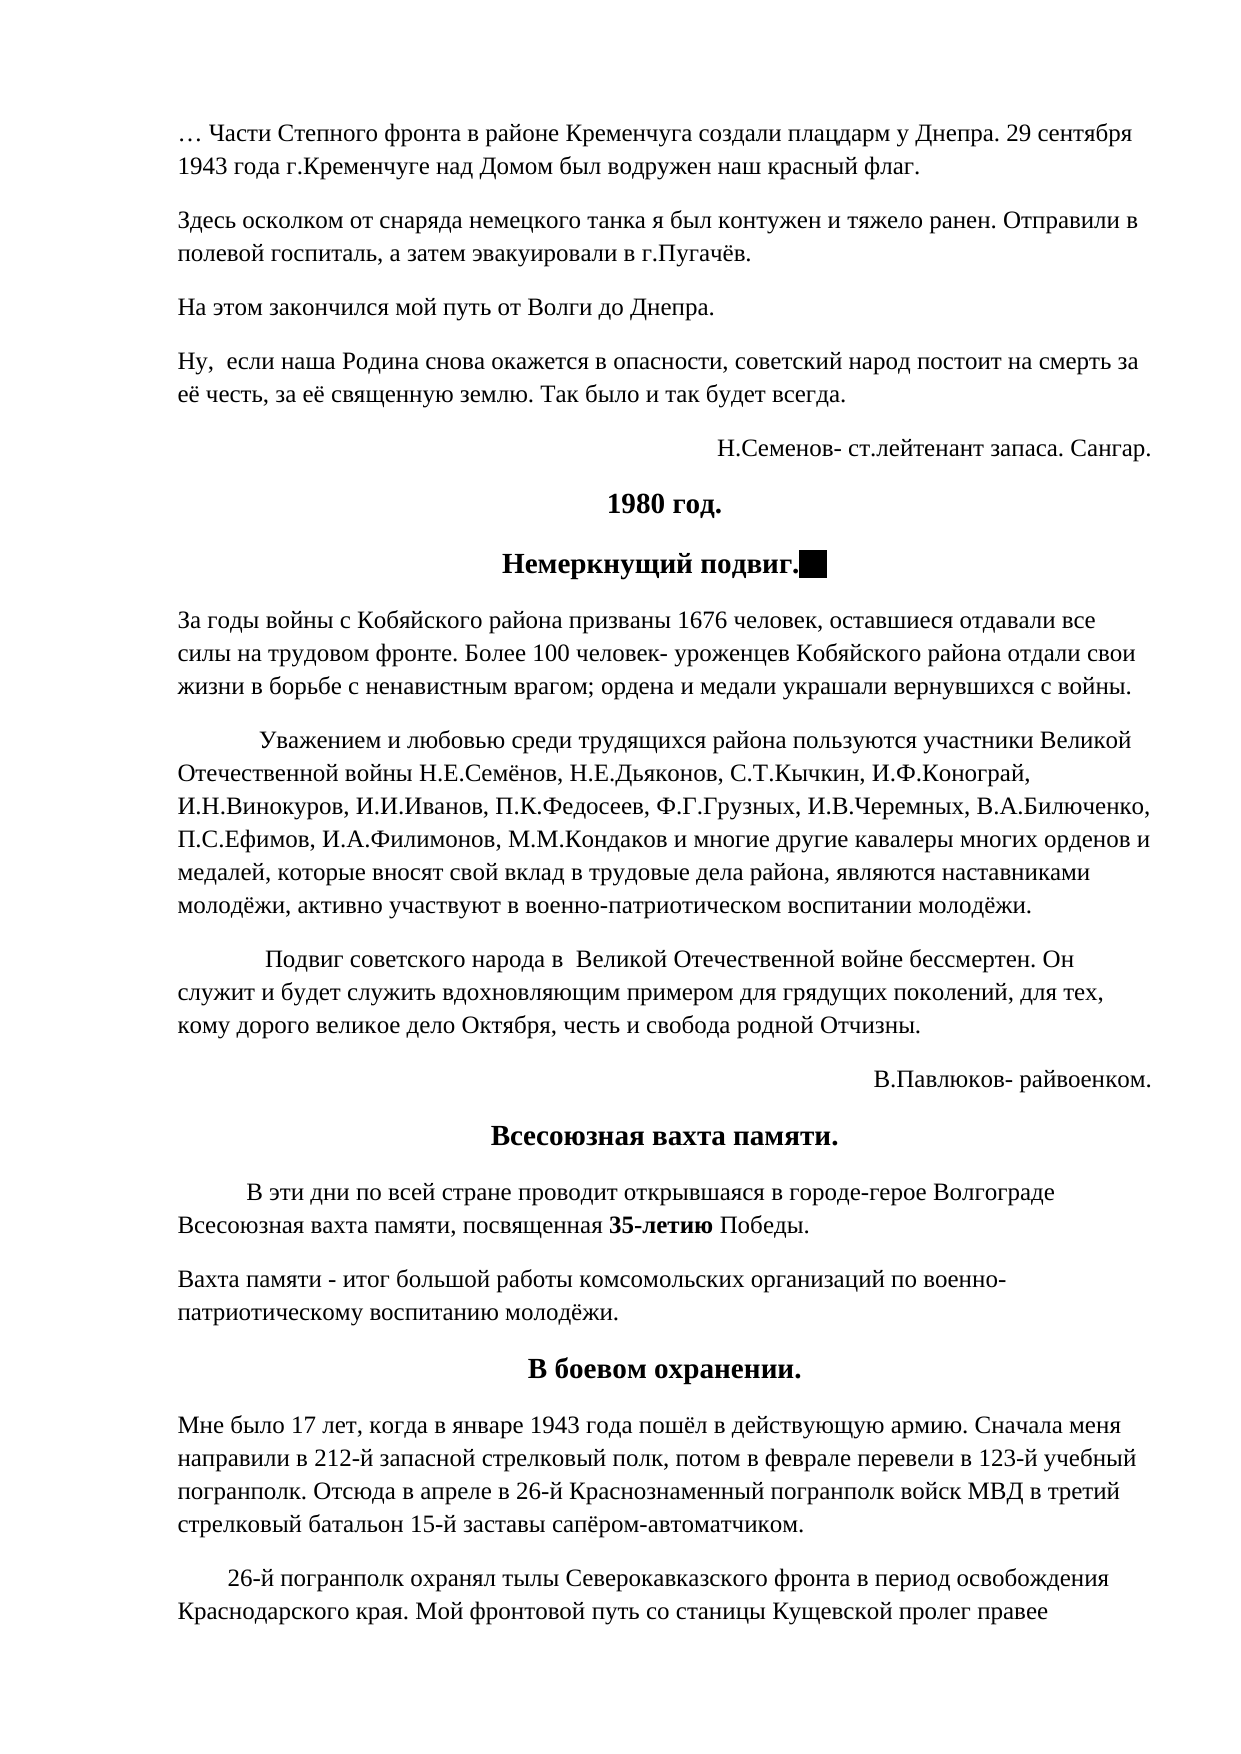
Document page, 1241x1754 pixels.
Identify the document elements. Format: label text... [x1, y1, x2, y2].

text Мне было 17 лет, когда в январе 1943 года пошёл в действующую армию. Сначала меня направили в 212-й запасной стрелковый полк, потом в феврале перевели в 123-й учебный погранполк. Отсюда в апреле в 26-й Краснознаменный погранполк войск МВД в третий стрелковый батальон 15-й заставы сапёром-автоматчиком. [177, 1410, 1152, 1538]
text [177, 1563, 1152, 1625]
text Всесоюзная вахта памяти. [177, 1118, 1152, 1151]
text Уважением и любовью среди трудящихся района пользуются участники Великой Отечественной войны Н.Е.Семёнов, Н.Е.Дьяконов, С.Т.Кычкин, И.Ф.Конограй, И.Н.Винокуров, И.И.Иванов, П.К.Федосеев, Ф.Г.Грузных, И.В.Черемных, В.А.Билюченко, П.С.Ефимов, И.А.Филимонов, М.М.Кондаков и многие другие кавалеры многих орденов и медалей, которые вносят свой вклад в трудовые дела района, являются наставниками молодёжи, активно участвуют в военно-патриотическом воспитании молодёжи. [177, 725, 1152, 919]
text Н.Семенов- ст.лейтенант запаса. Сангар. [177, 433, 1152, 461]
text В.Павлюков- райвоенком. [177, 1064, 1152, 1093]
text 1980 год. [177, 486, 1152, 520]
text Здесь осколком от снаряда немецкого танка я был контужен и тяжело ранен. Отправили в полевой госпиталь, а затем эвакуировали в г.Пугачёв. [177, 205, 1152, 267]
text За годы войны с Кобяйского района призваны 1676 человек, оставшиеся отдавали все силы на трудовом фронте. Более 100 человек- уроженцев Кобяйского района отдали свои жизни в борьбе с ненавистным врагом; ордена и медали украшали вернувшихся с войны. [177, 605, 1152, 700]
text Немеркнущий подвиг.сС [177, 546, 1152, 579]
text На этом закончился мой путь от Волги до Днепра. [177, 292, 1152, 321]
text В боевом охранении. [177, 1351, 1152, 1384]
text В эти дни по всей стране проводит открывшаяся в городе-герое Волгограде Всесоюзная вахта памяти, посвященная 35-летию Победы. [177, 1177, 1152, 1239]
text Подвиг советского народа в Великой Отечественной войне бессмертен. Он служит и будет служить вдохновляющим примером для грядущих поколений, для тех, кому дорого великое дело Октября, честь и свобода родной Отчизны. [177, 944, 1152, 1039]
text Вахта памяти - итог большой работы комсомольских организаций по военно-патриотическому воспитанию молодёжи. [177, 1264, 1152, 1326]
text … Части Степного фронта в районе Кременчуга создали плацдарм у Днепра. 29 сентября 1943 года г.Кременчуге над Домом был водружен наш красный флаг. [177, 118, 1152, 180]
text Ну, если наша Родина снова окажется в опасности, советский народ постоит на смерть за её честь, за её священную землю. Так было и так будет всегда. [177, 346, 1152, 407]
